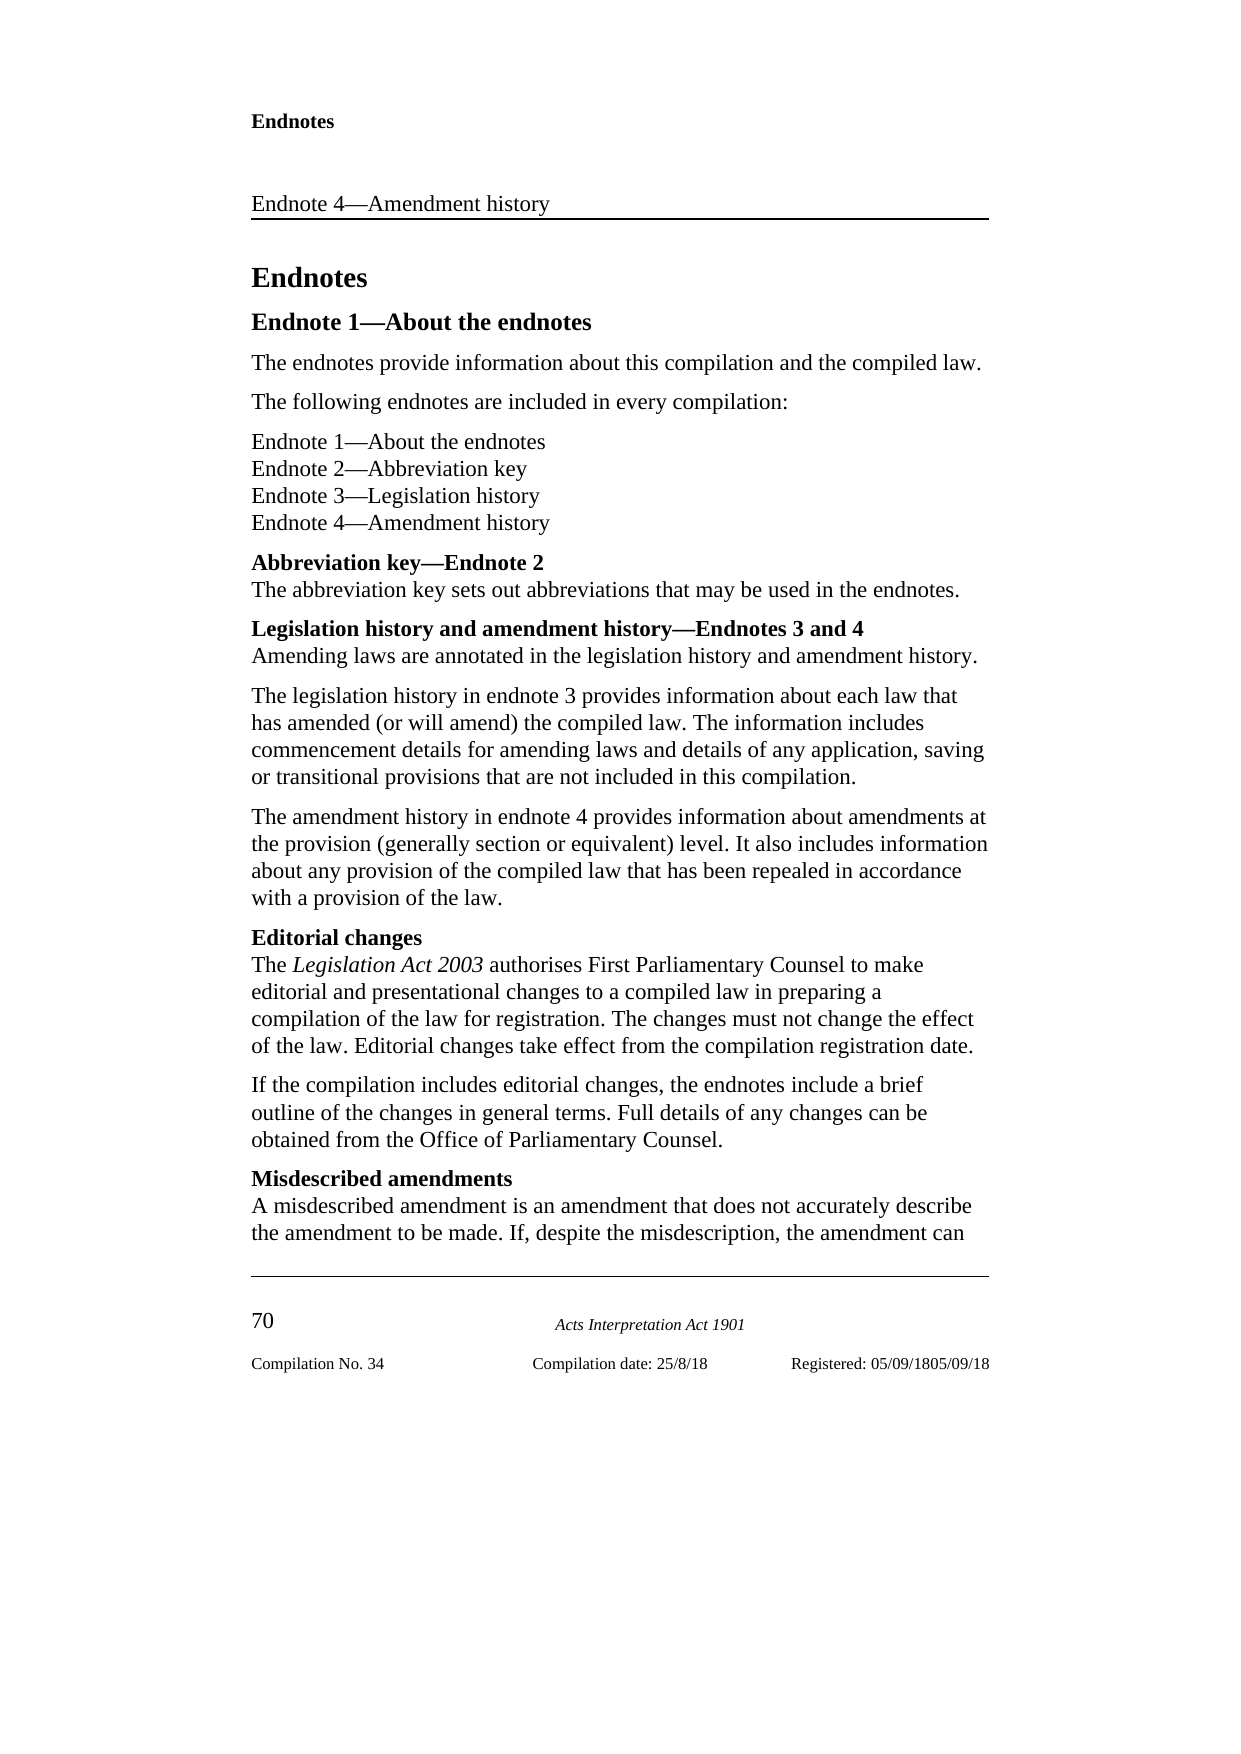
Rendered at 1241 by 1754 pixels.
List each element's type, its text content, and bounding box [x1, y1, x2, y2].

text Endnote 2—Abbreviation key [251, 454, 989, 481]
text The endnotes provide information about this compilation and the compiled law. [251, 348, 989, 375]
text Amending laws are annotated in the legislation history and amendment history. [251, 642, 989, 669]
text Endnote 3—Legislation history [251, 481, 989, 508]
text Abbreviation key—Endnote 2 [251, 548, 989, 575]
text The abbreviation key sets out abbreviations that may be used in the endnotes. [251, 575, 989, 602]
text Legislation history and amendment history—Endnotes 3 and 4 [251, 614, 989, 642]
subtitle Endnote 1—About the endnotes [251, 307, 989, 335]
text The amendment history in endnote 4 provides information about amendments at the provision (generally section or equivalent) level. It also includes information about any provision of the compiled law that has been repealed in accordance with a provision of the law. [251, 802, 989, 910]
text Endnote 4—Amendment history [251, 508, 989, 535]
text Misdescribed amendments [251, 1164, 989, 1192]
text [251, 1192, 989, 1246]
text Editorial changes [251, 923, 989, 950]
subtitle Endnotes [251, 261, 989, 294]
text The Legislation Act 2003 authorises First Parliamentary Counsel to make editorial and presentational changes to a compiled law in preparing a compilation of the law for registration. The changes must not change the effect of the law. Editorial changes take effect from the compilation registration date. [251, 950, 989, 1058]
text The following endnotes are included in every compilation: [251, 387, 989, 414]
text If the compilation includes editorial changes, the endnotes include a brief outline of the changes in general terms. Full details of any changes can be obtained from the Office of Parliamentary Counsel. [251, 1071, 989, 1152]
text The legislation history in endnote 3 provides information about each law that has amended (or will amend) the compiled law. The information includes commencement details for amending laws and details of any application, saving or transitional provisions that are not included in this compilation. [251, 681, 989, 789]
text Endnote 1—About the endnotes [251, 427, 989, 454]
